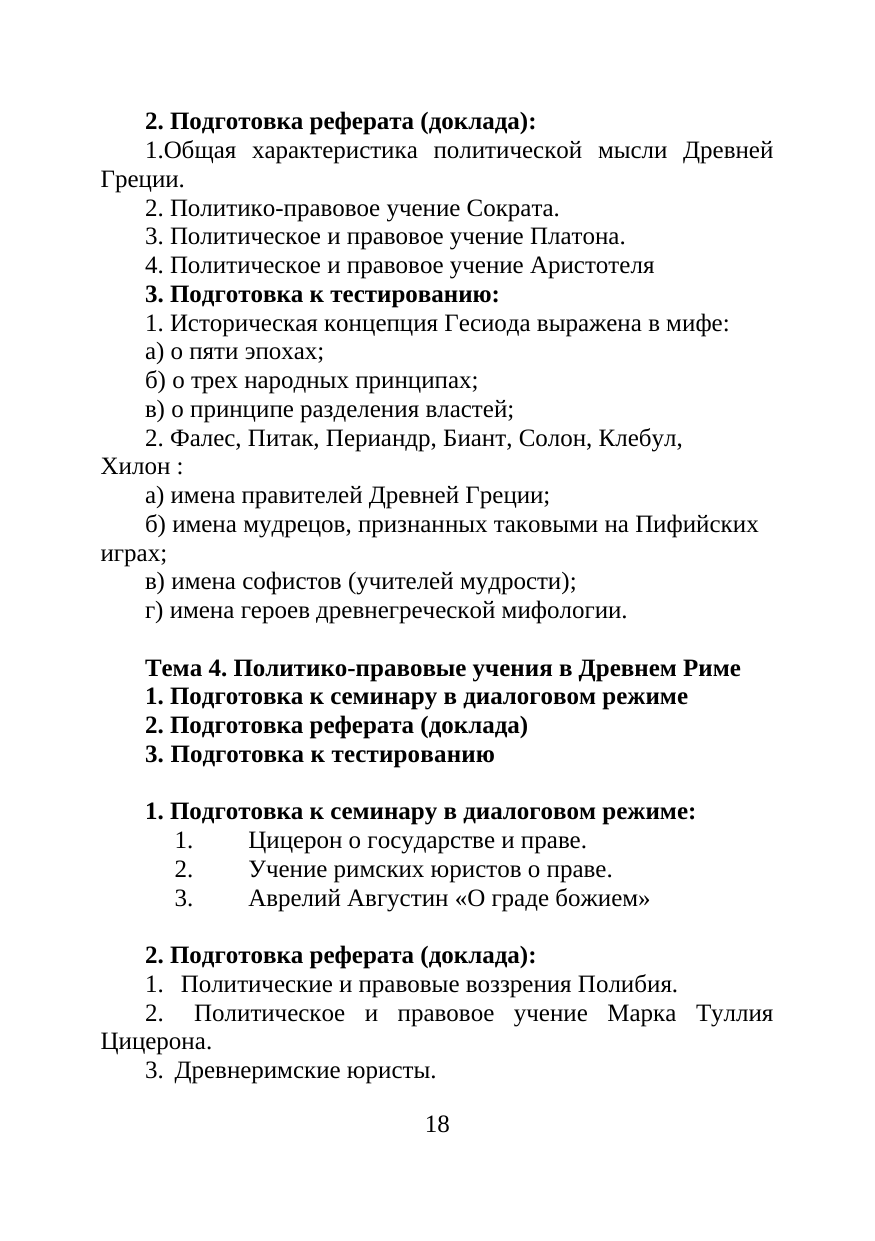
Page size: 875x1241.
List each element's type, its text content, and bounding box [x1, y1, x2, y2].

text 2. Фалес, Питак, Периандр, Биант, Солон, Клебул, Хилон : [100, 423, 767, 480]
text 2. Подготовка реферата (доклада): [100, 106, 774, 135]
text 2. Подготовка реферата (доклада): [100, 940, 774, 969]
text Тема 4. Политико-правовые учения в Древнем Риме [100, 653, 774, 681]
text 3. Подготовка к тестированию [100, 739, 774, 768]
text 1. Подготовка к семинару в диалоговом режиме: [100, 796, 774, 825]
text б) имена мудрецов, признанных таковыми на Пифийских играх; [100, 509, 767, 566]
text 1. Политические и правовые воззрения Полибия. [100, 969, 774, 998]
text г) имена героев древнегреческой мифологии. [100, 595, 767, 624]
text 1. Подготовка к семинару в диалоговом режиме [100, 681, 774, 710]
text 2. Политико-правовое учение Сократа. [100, 193, 774, 221]
text б) о трех народных принципах; [100, 365, 767, 394]
text 3. Аврелий Августин «О граде божием» [100, 883, 774, 911]
text 1. Цицерон о государстве и праве. [100, 825, 774, 854]
text 2. Политическое и правовое учение Марка Туллия Цицерона. [100, 998, 774, 1055]
text в) о принципе разделения властей; [100, 394, 767, 423]
text 2. Учение римских юристов о праве. [100, 854, 774, 883]
text 3. Древнеримские юристы. [100, 1055, 774, 1084]
text 2. Подготовка реферата (доклада) [100, 710, 774, 739]
text 3. Политическое и правовое учение Платона. [100, 221, 774, 250]
text а) о пяти эпохах; [100, 336, 767, 365]
text в) имена софистов (учителей мудрости); [100, 566, 767, 595]
text 4. Политическое и правовое учение Аристотеля [100, 250, 774, 279]
text а) имена правителей Древней Греции; [100, 480, 767, 509]
text 1.Общая характеристика политической мысли Древней Греции. [100, 135, 774, 193]
text 1. Историческая концепция Гесиода выражена в мифе: [100, 308, 767, 336]
text 3. Подготовка к тестированию: [100, 279, 774, 308]
